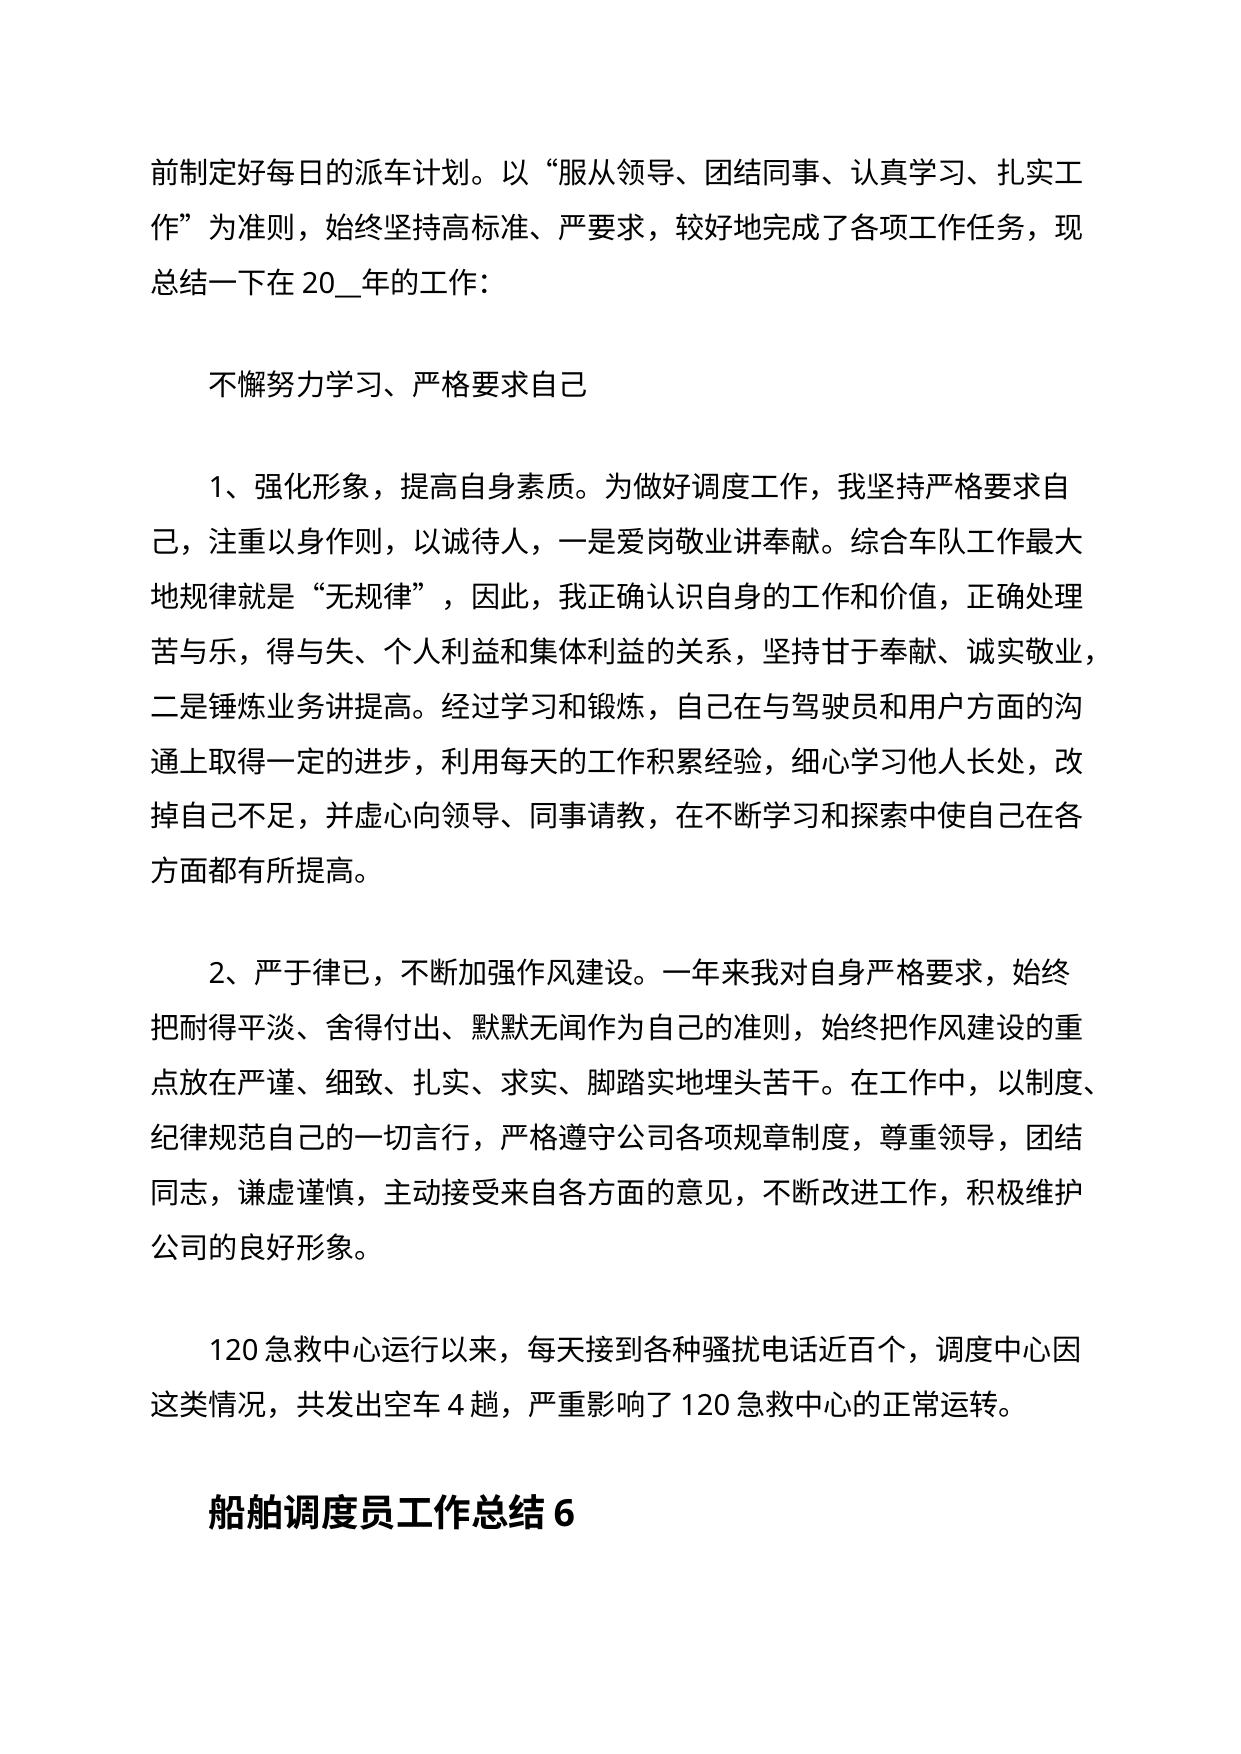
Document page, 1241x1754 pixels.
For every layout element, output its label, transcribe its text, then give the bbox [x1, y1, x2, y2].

text 120急救中心运行以来，每天接到各种骚扰电话近百个，调度中心因这类情况，共发出空车4趟，严重影响了120急救中心的正常运转。 [150, 1326, 1090, 1423]
text 不懈努力学习、严格要求自己 [150, 362, 1090, 404]
text 船舶调度员工作总结6 [150, 1483, 1090, 1537]
text 1、强化形象，提高自身素质。为做好调度工作，我坚持严格要求自己，注重以身作则，以诚待人，一是爱岗敬业讲奉献。综合车队工作最大地规律就是“无规律”，因此，我正确认识自身的工作和价值，正确处理苦与乐，得与失、个人利益和集体利益的关系，坚持甘于奉献、诚实敬业，二是锤炼业务讲提高。经过学习和锻炼，自己在与驾驶员和用户方面的沟通上取得一定的进步，利用每天的工作积累经验，细心学习他人长处，改掉自己不足，并虚心向领导、同事请教，在不断学习和探索中使自己在各方面都有所提高。 [150, 463, 1090, 890]
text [150, 150, 1090, 302]
text 2、严于律已，不断加强作风建设。一年来我对自身严格要求，始终把耐得平淡、舍得付出、默默无闻作为自己的准则，始终把作风建设的重点放在严谨、细致、扎实、求实、脚踏实地埋头苦干。在工作中，以制度、纪律规范自己的一切言行，严格遵守公司各项规章制度，尊重领导，团结同志，谦虚谨慎，主动接受来自各方面的意见，不断改进工作，积极维护公司的良好形象。 [150, 950, 1090, 1267]
